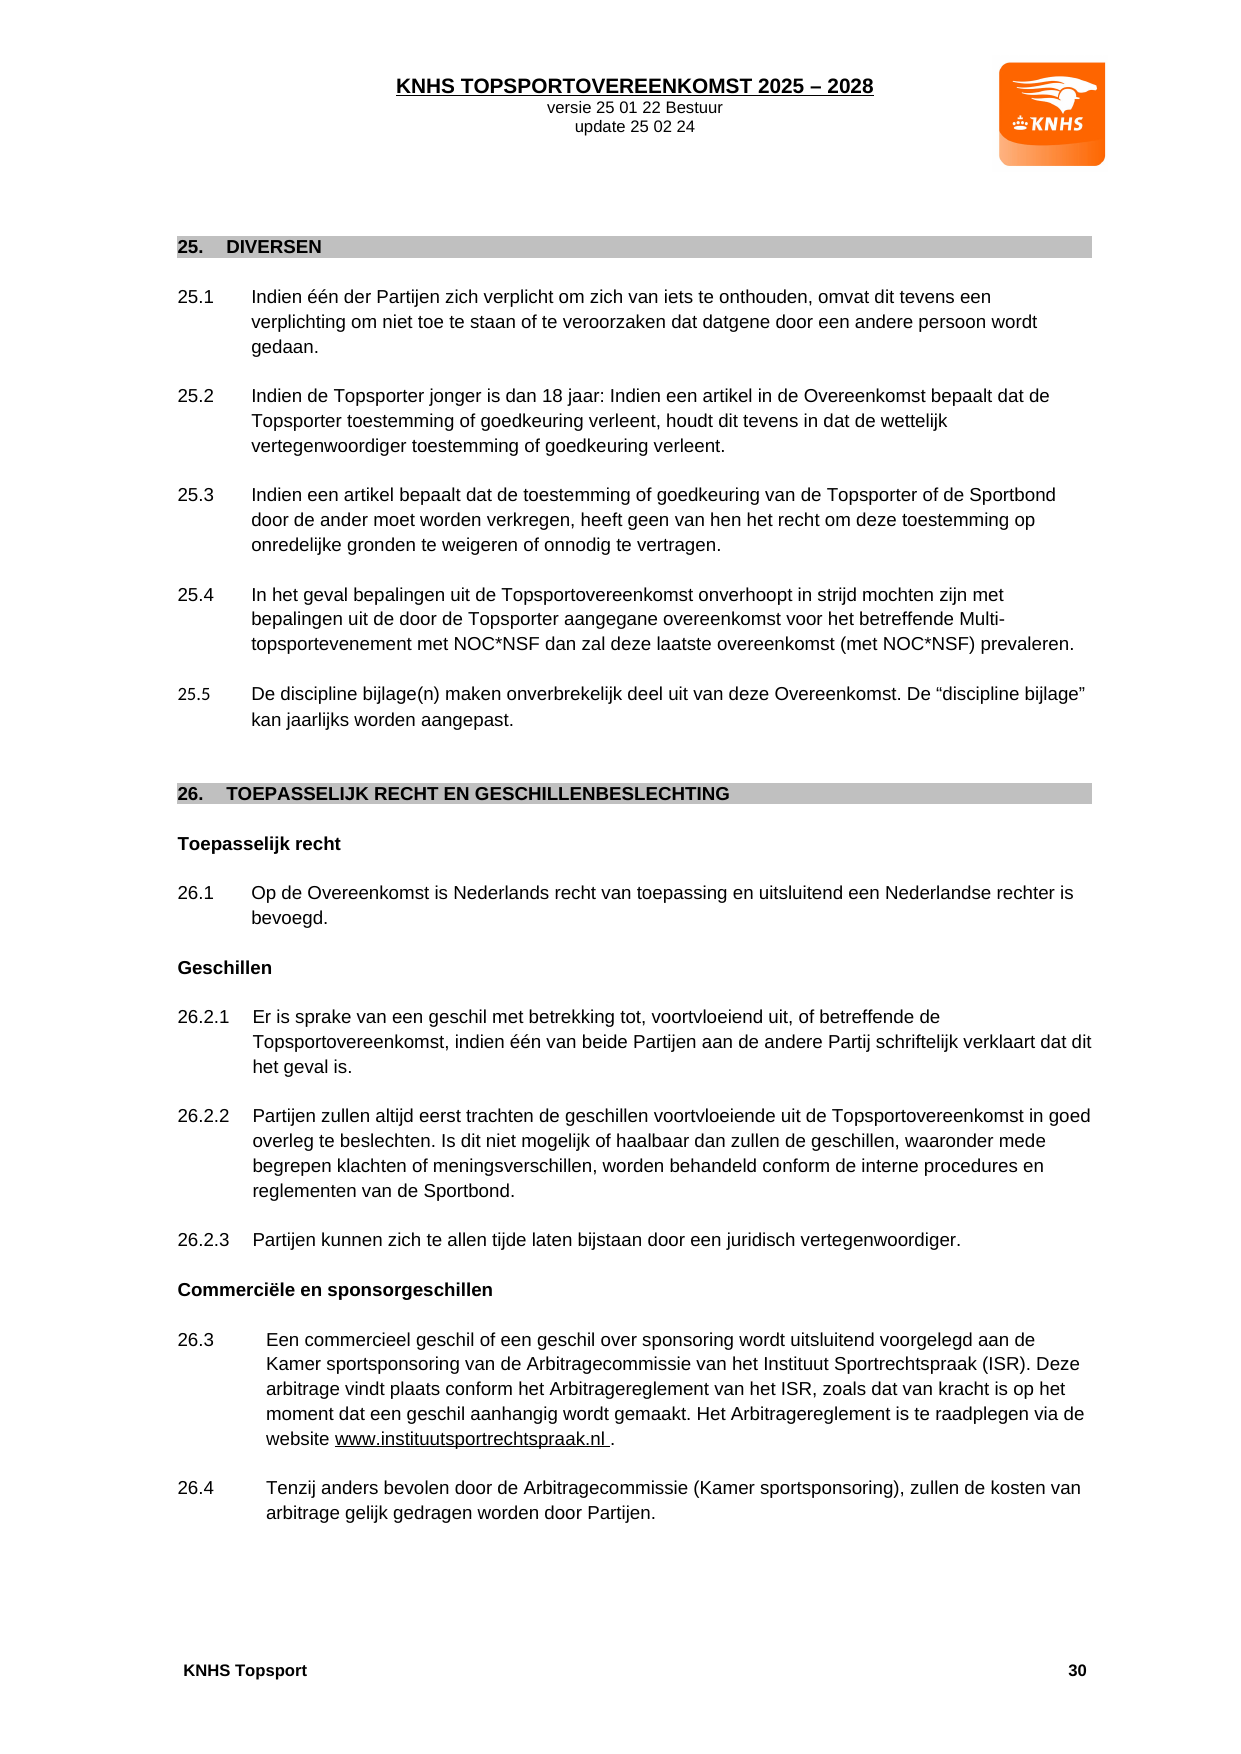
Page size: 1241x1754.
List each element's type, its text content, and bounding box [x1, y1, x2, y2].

list TOEPASSELIJK RECHT EN GESCHILLENBESLECHTING [177, 783, 1092, 804]
list Indien een artikel bepaalt dat de toestemming of goedkeuring van de Topsporter of de Sportbond door de ander moet worden verkregen, heeft geen van hen het recht om deze toestemming op onredelijke gronden te weigeren of onnodig te vertragen. [177, 484, 1092, 555]
list Op de Overeenkomst is Nederlands recht van toepassing en uitsluitend een Nederlandse rechter is bevoegd. [177, 882, 1092, 928]
list Partijen kunnen zich te allen tijde laten bijstaan door een juridisch vertegenwoordiger. [177, 1229, 1092, 1251]
list De discipline bijlage(n) maken onverbrekelijk deel uit van deze Overeenkomst. De “discipline bijlage” kan jaarlijks worden aangepast. [177, 682, 1092, 730]
list DIVERSEN [177, 236, 1092, 258]
list Een commercieel geschil of een geschil over sponsoring wordt uitsluitend voorgelegd aan de Kamer sportsponsoring van de Arbitragecommissie van het Instituut Sportrechtspraak (ISR). Deze arbitrage vindt plaats conform het Arbitragereglement van het ISR, zoals dat van kracht is op het moment dat een geschil aanhangig wordt gemaakt. Het Arbitragereglement is te raadplegen via de website www.instituutsportrechtspraak.nl . [177, 1328, 1092, 1449]
text Toepasselijk recht [177, 833, 1092, 854]
list Tenzij anders bevolen door de Arbitragecommissie (Kamer sportsponsoring), zullen de kosten van arbitrage gelijk gedragen worden door Partijen. [177, 1477, 1092, 1523]
text Commerciële en sponsorgeschillen [177, 1279, 1092, 1300]
list Partijen zullen altijd eerst trachten de geschillen voortvloeiende uit de Topsportovereenkomst in goed overleg te beslechten. Is dit niet mogelijk of haalbaar dan zullen de geschillen, waaronder mede begrepen klachten of meningsverschillen, worden behandeld conform de interne procedures en reglementen van de Sportbond. [177, 1105, 1092, 1201]
list In het geval bepalingen uit de Topsportovereenkomst onverhoopt in strijd mochten zijn met bepalingen uit de door de Topsporter aangegane overeenkomst voor het betreffende Multi-topsportevenement met NOC*NSF dan zal deze laatste overeenkomst (met NOC*NSF) prevaleren. [177, 583, 1092, 654]
text Geschillen [177, 957, 1092, 978]
list Er is sprake van een geschil met betrekking tot, voortvloeiend uit, of betreffende de Topsportovereenkomst, indien één van beide Partijen aan de andere Partij schriftelijk verklaart dat dit het geval is. [177, 1006, 1092, 1077]
list Indien de Topsporter jonger is dan 18 jaar: Indien een artikel in de Overeenkomst bepaalt dat de Topsporter toestemming of goedkeuring verleent, houdt dit tevens in dat de wettelijk vertegenwoordiger toestemming of goedkeuring verleent. [177, 385, 1092, 456]
list verplichting om niet toe te staan of te veroorzaken dat datgene door een andere persoon wordt gedaan. [251, 311, 1092, 357]
picture [992, 55, 1108, 172]
list Indien één der Partijen zich verplicht om zich van iets te onthouden, omvat dit tevens een [177, 286, 1092, 307]
